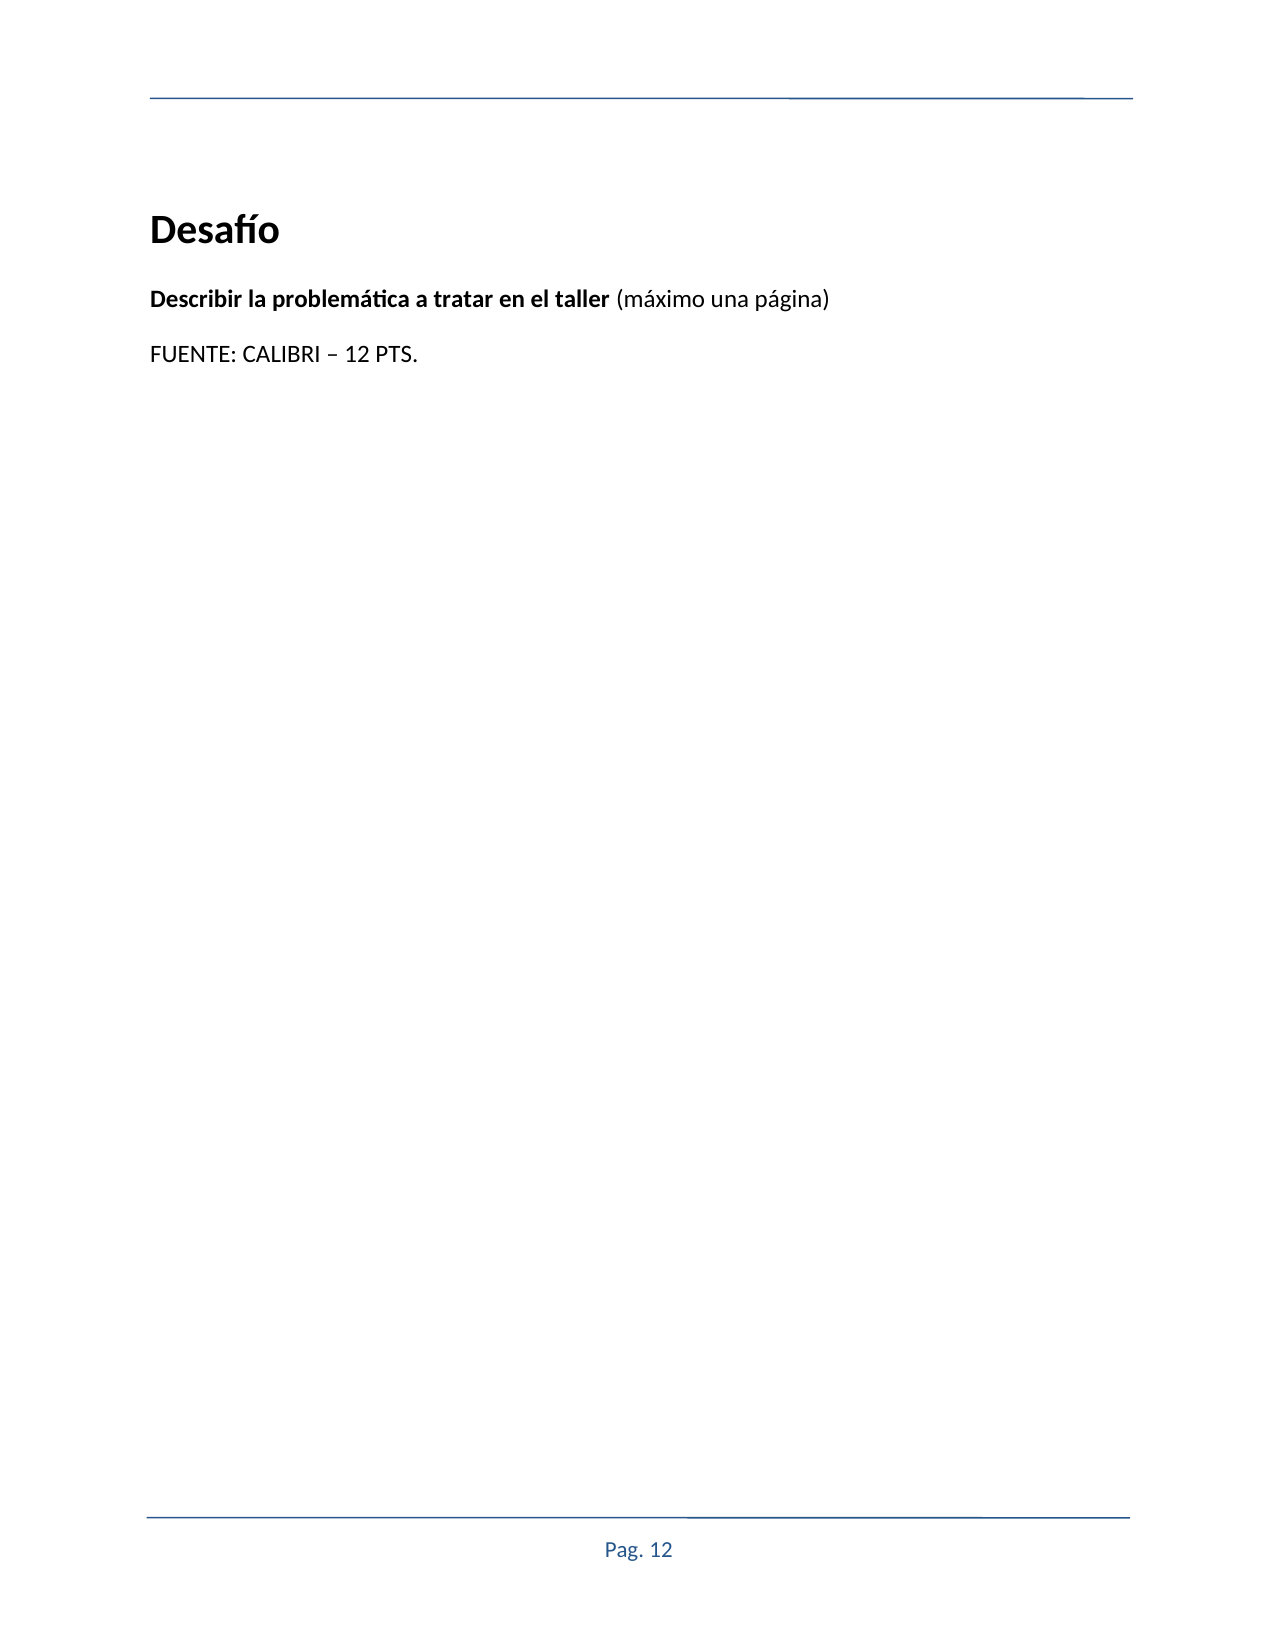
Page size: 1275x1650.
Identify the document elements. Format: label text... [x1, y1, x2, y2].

text Describir la problemática a tratar en el taller (máximo una página) [150, 283, 1125, 313]
text FUENTE: CALIBRI – 12 PTS. [150, 338, 1125, 369]
text Desafío [150, 203, 1125, 254]
